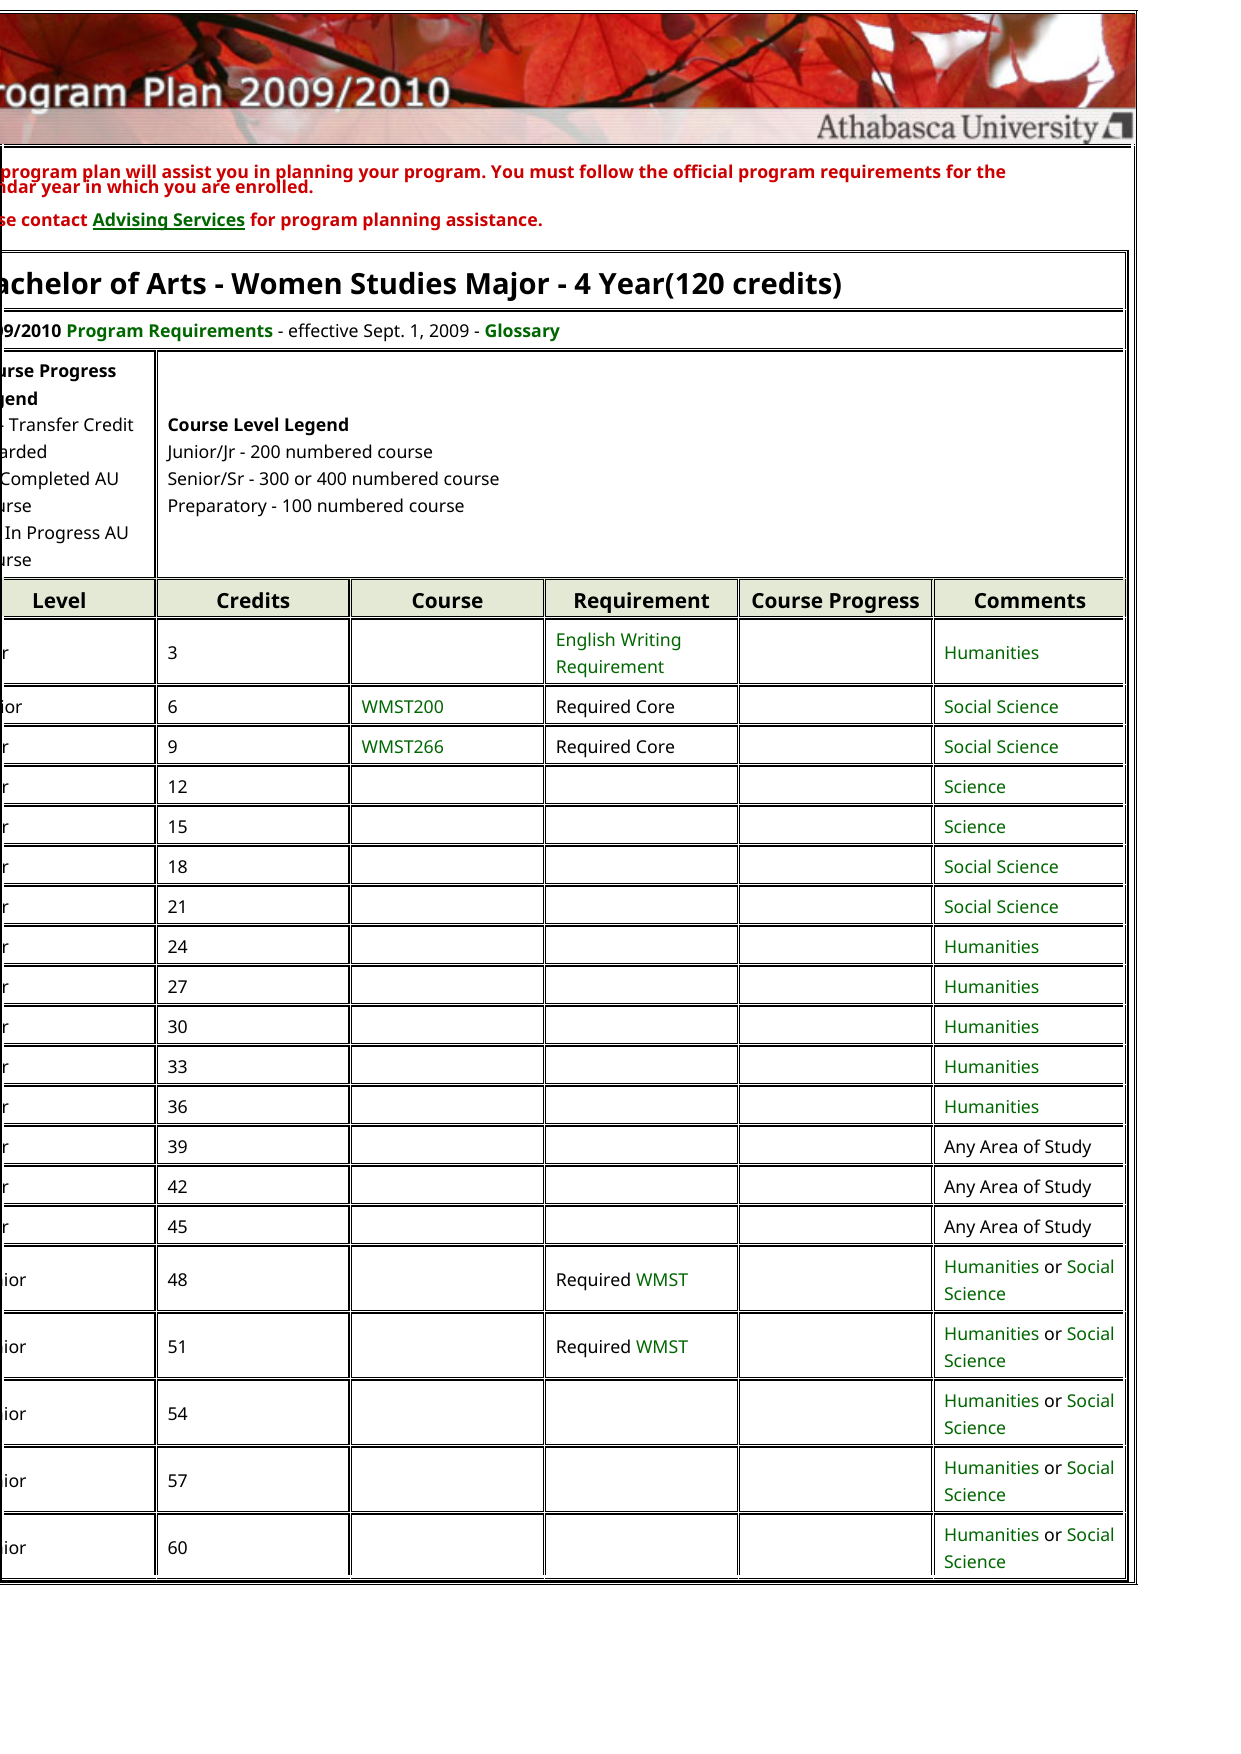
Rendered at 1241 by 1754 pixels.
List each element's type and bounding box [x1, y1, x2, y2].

table_cell [0, 144, 1136, 1582]
picture [0, 14, 1136, 144]
